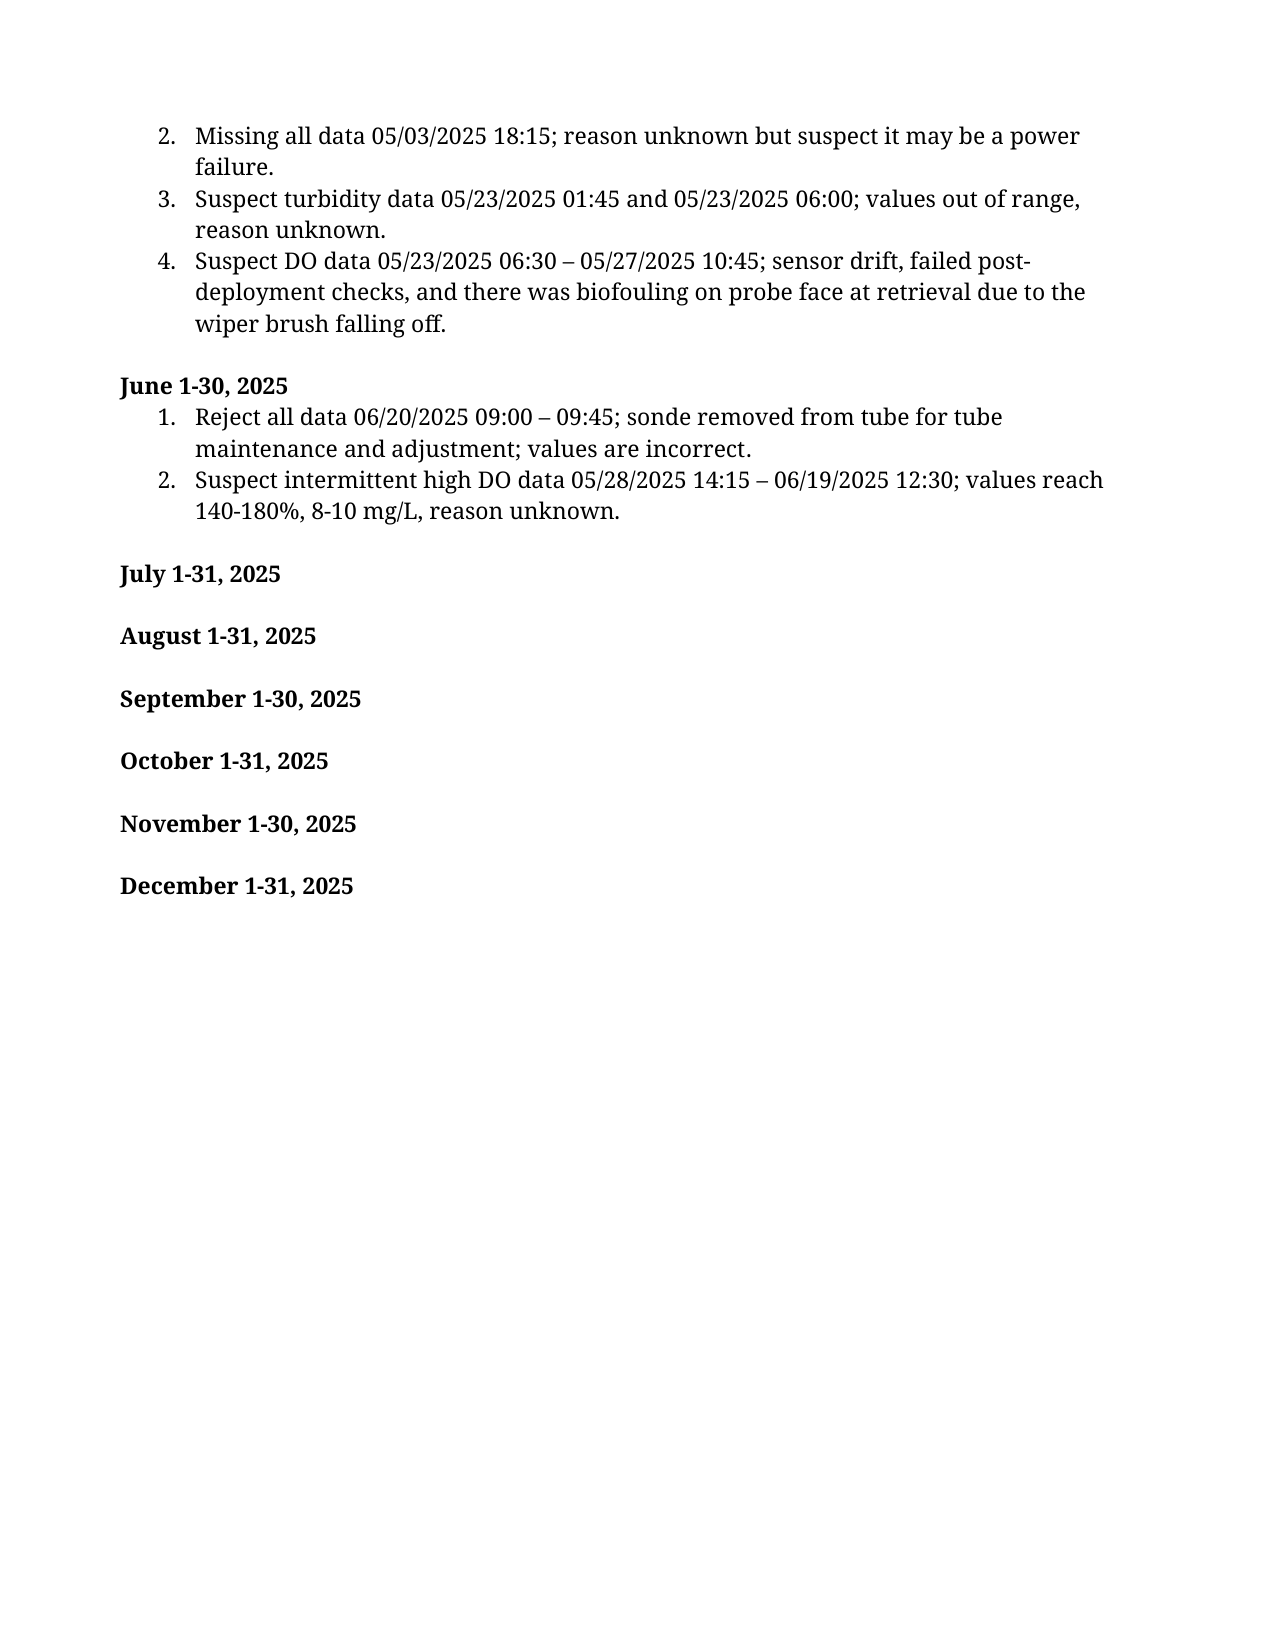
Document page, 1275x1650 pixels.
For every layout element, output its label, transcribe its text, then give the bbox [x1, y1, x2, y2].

text December 1-31, 2025 [120, 870, 1151, 901]
text August 1-31, 2025 [120, 620, 1151, 651]
text June 1-30, 2025 [120, 370, 1151, 401]
list Suspect DO data 05/23/2025 06:30 – 05/27/2025 10:45; sensor drift, failed post-deployment checks, and there was biofouling on probe face at retrieval due to the wiper brush falling off. [157, 245, 1151, 339]
list Missing all data 05/03/2025 18:15; reason unknown but suspect it may be a power failure. [157, 120, 1151, 182]
text July 1-31, 2025 [120, 557, 1151, 589]
list Suspect turbidity data 05/23/2025 01:45 and 05/23/2025 06:00; values out of range, reason unknown. [157, 182, 1151, 245]
text September 1-30, 2025 [120, 682, 1151, 714]
list Suspect intermittent high DO data 05/28/2025 14:15 – 06/19/2025 12:30; values reach 140-180%, 8-10 mg/L, reason unknown. [157, 464, 1151, 526]
text October 1-31, 2025 [120, 745, 1151, 776]
text November 1-30, 2025 [120, 807, 1151, 839]
list Reject all data 06/20/2025 09:00 – 09:45; sonde removed from tube for tube maintenance and adjustment; values are incorrect. [157, 401, 1151, 464]
